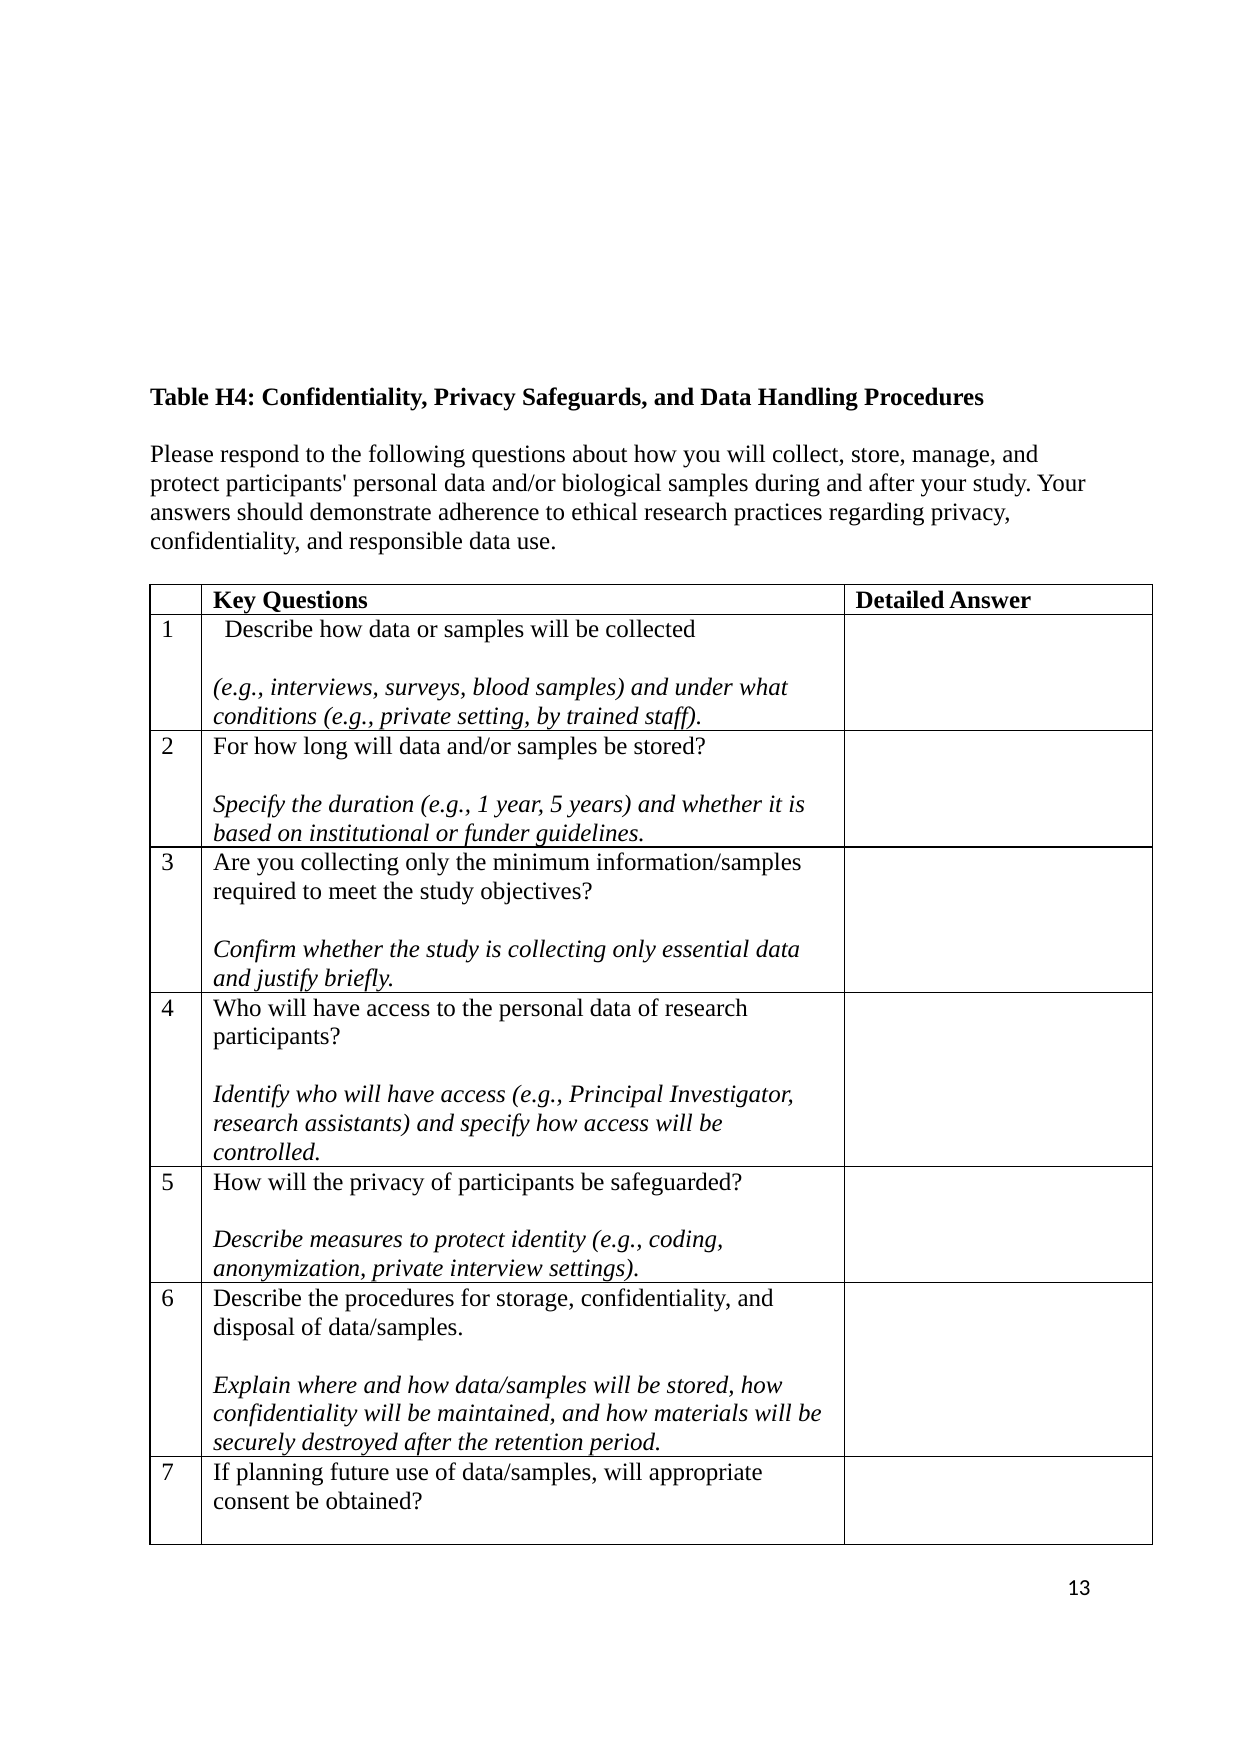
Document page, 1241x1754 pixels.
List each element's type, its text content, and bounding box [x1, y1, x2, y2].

table_cell Who will have access to the personal data of research participants? Identify who will have access (e.g., Principal Investigator, research assistants) and specify how access will be controlled. [202, 993, 844, 1166]
table_cell 4 [151, 993, 201, 1166]
text Table H4: Confidentiality, Privacy Safeguards, and Data Handling Procedures [150, 382, 1090, 410]
table_cell Describe how data or samples will be collected (e.g., interviews, surveys, blood samples) and under what conditions (e.g., private setting, by trained staff). [202, 615, 844, 730]
table_cell Are you collecting only the minimum information/samples required to meet the study objectives? Confirm whether the study is collecting only essential data and justify briefly. [202, 848, 844, 992]
table_header Detailed Answer [845, 585, 1152, 613]
table_cell [845, 848, 1152, 992]
table_header [151, 585, 201, 613]
table_cell 2 [151, 731, 201, 846]
table_cell [845, 731, 1152, 846]
table_cell [845, 1167, 1152, 1282]
table_cell [845, 1457, 1152, 1544]
table_cell 1 [151, 615, 201, 730]
table_cell [845, 993, 1152, 1166]
table_header Key Questions [202, 585, 844, 613]
table_cell For how long will data and/or samples be stored? Specify the duration (e.g., 1 year, 5 years) and whether it is based on institutional or funder guidelines. [202, 731, 844, 846]
table_cell 7 [151, 1457, 201, 1544]
table_cell Describe the procedures for storage, confidentiality, and disposal of data/samples. Explain where and how data/samples will be stored, how confidentiality will be maintained, and how materials will be securely destroyed after the retention period. [202, 1283, 844, 1456]
table_cell 3 [151, 848, 201, 992]
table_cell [202, 1457, 844, 1544]
table_cell [845, 615, 1152, 730]
table_cell 5 [151, 1167, 201, 1282]
text Please respond to the following questions about how you will collect, store, manage, and protect participants' personal data and/or biological samples during and after your study. Your answers should demonstrate adherence to ethical research practices regarding privacy, confidentiality, and responsible data use. [150, 439, 1090, 554]
table_cell 6 [151, 1283, 201, 1456]
table_cell [845, 1283, 1152, 1456]
table_cell How will the privacy of participants be safeguarded? Describe measures to protect identity (e.g., coding, anonymization, private interview settings). [202, 1167, 844, 1282]
